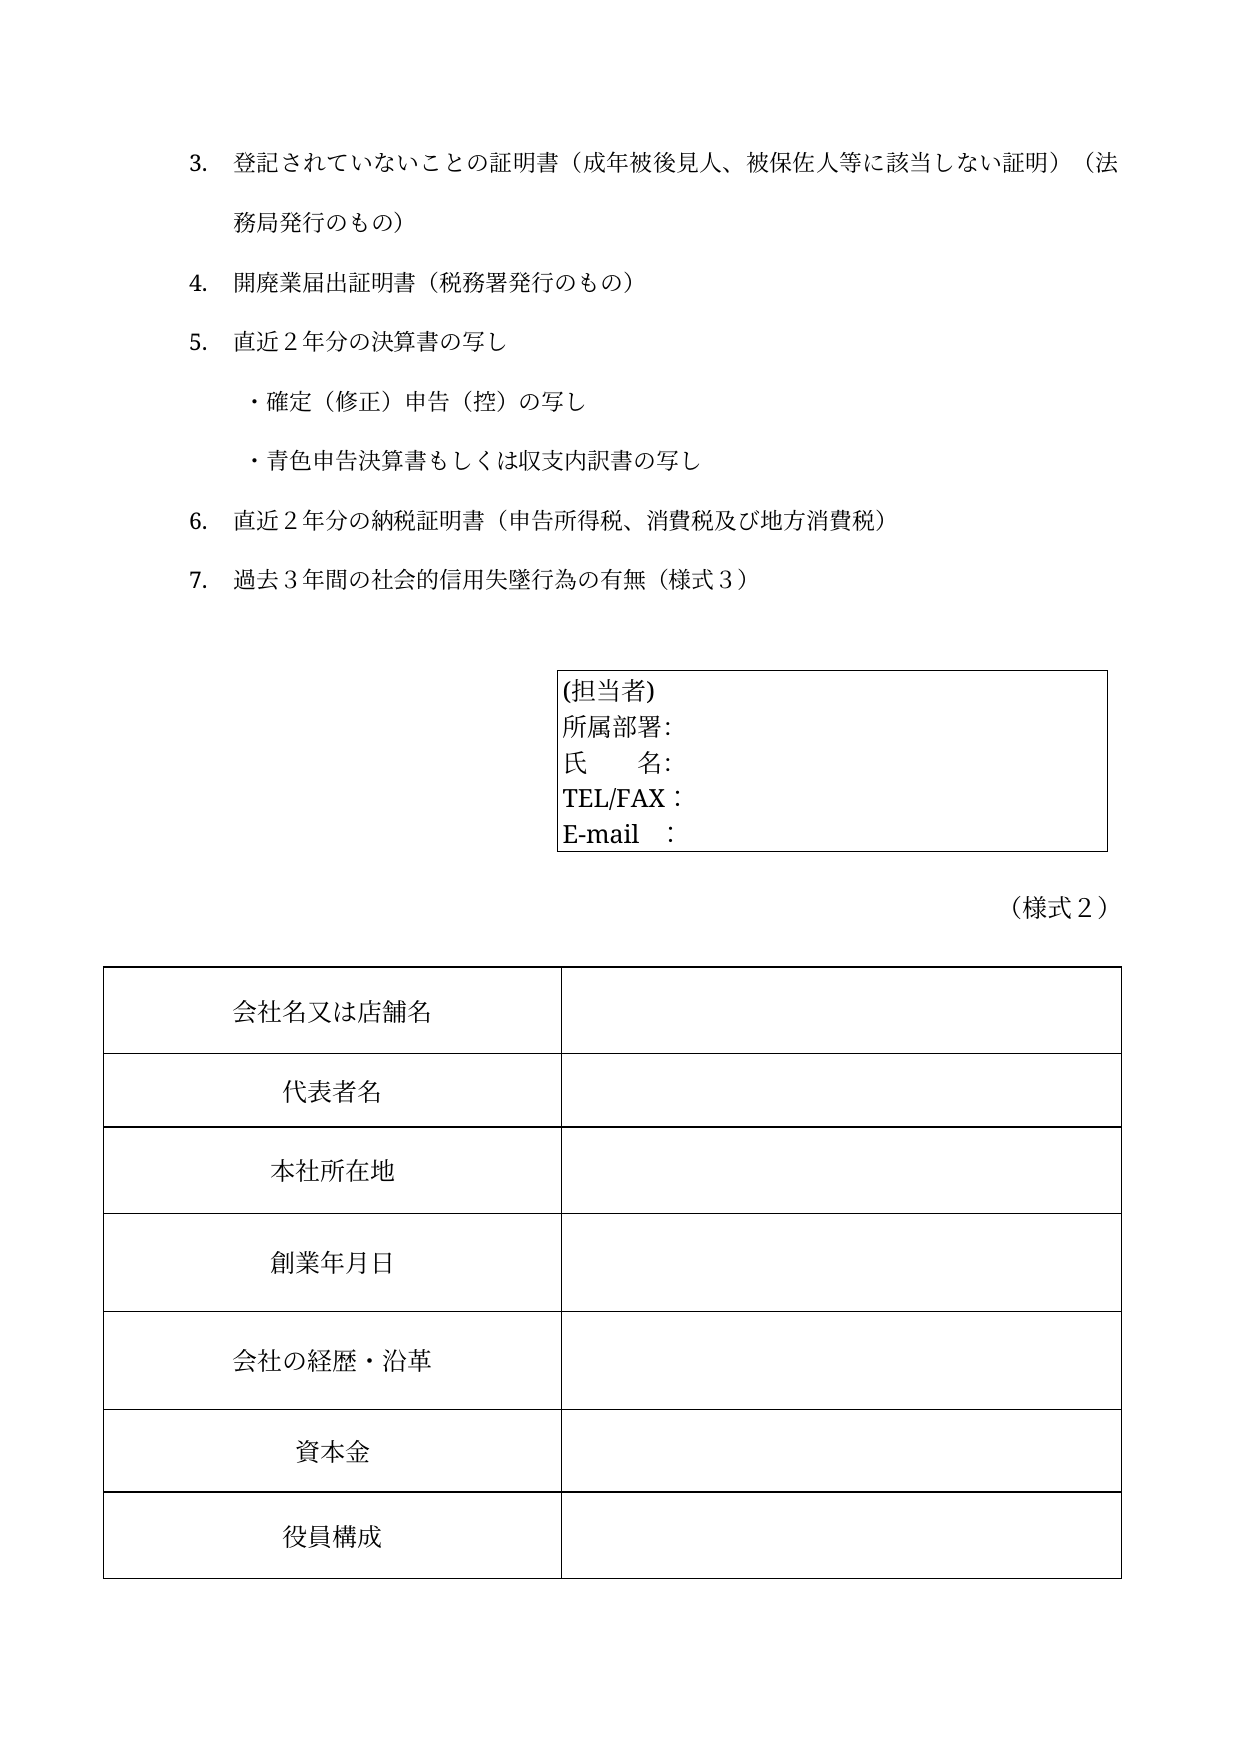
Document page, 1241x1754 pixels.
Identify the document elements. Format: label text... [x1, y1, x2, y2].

text （様式２） [118, 877, 1122, 937]
table_header (担当者) 所属部署： 氏 名： TEL/FAX： E-mail ： [558, 671, 1107, 851]
table_cell [562, 1128, 1121, 1212]
table_header 会社名又は店舗名 [104, 968, 561, 1053]
text ・青色申告決算書もしくは収支内訳書の写し [129, 430, 1122, 490]
table_cell 会社の経歴・沿革 [104, 1312, 561, 1409]
table_cell 資本金 [104, 1410, 561, 1491]
list 登記されていないことの証明書（成年被後見人、被保佐人等に該当しない証明）（法務局発行のもの） [189, 132, 1122, 251]
table_cell [562, 1054, 1121, 1126]
table_cell 代表者名 [104, 1054, 561, 1126]
list 過去３年間の社会的信用失墜行為の有無（様式３） [189, 549, 1122, 609]
table_cell [562, 1312, 1121, 1409]
table_cell [562, 1493, 1121, 1578]
table_cell 本社所在地 [104, 1128, 561, 1212]
list 開廃業届出証明書（税務署発行のもの） [189, 251, 1122, 311]
table_cell [562, 1410, 1121, 1491]
text ・確定（修正）申告（控）の写し [129, 371, 1122, 430]
table_cell [562, 1214, 1121, 1311]
table_cell 創業年月日 [104, 1214, 561, 1311]
table_header [562, 968, 1121, 1053]
list 直近２年分の決算書の写し [189, 311, 1122, 371]
table_cell 役員構成 [104, 1493, 561, 1578]
list 直近２年分の納税証明書（申告所得税、消費税及び地方消費税） [189, 490, 1122, 549]
